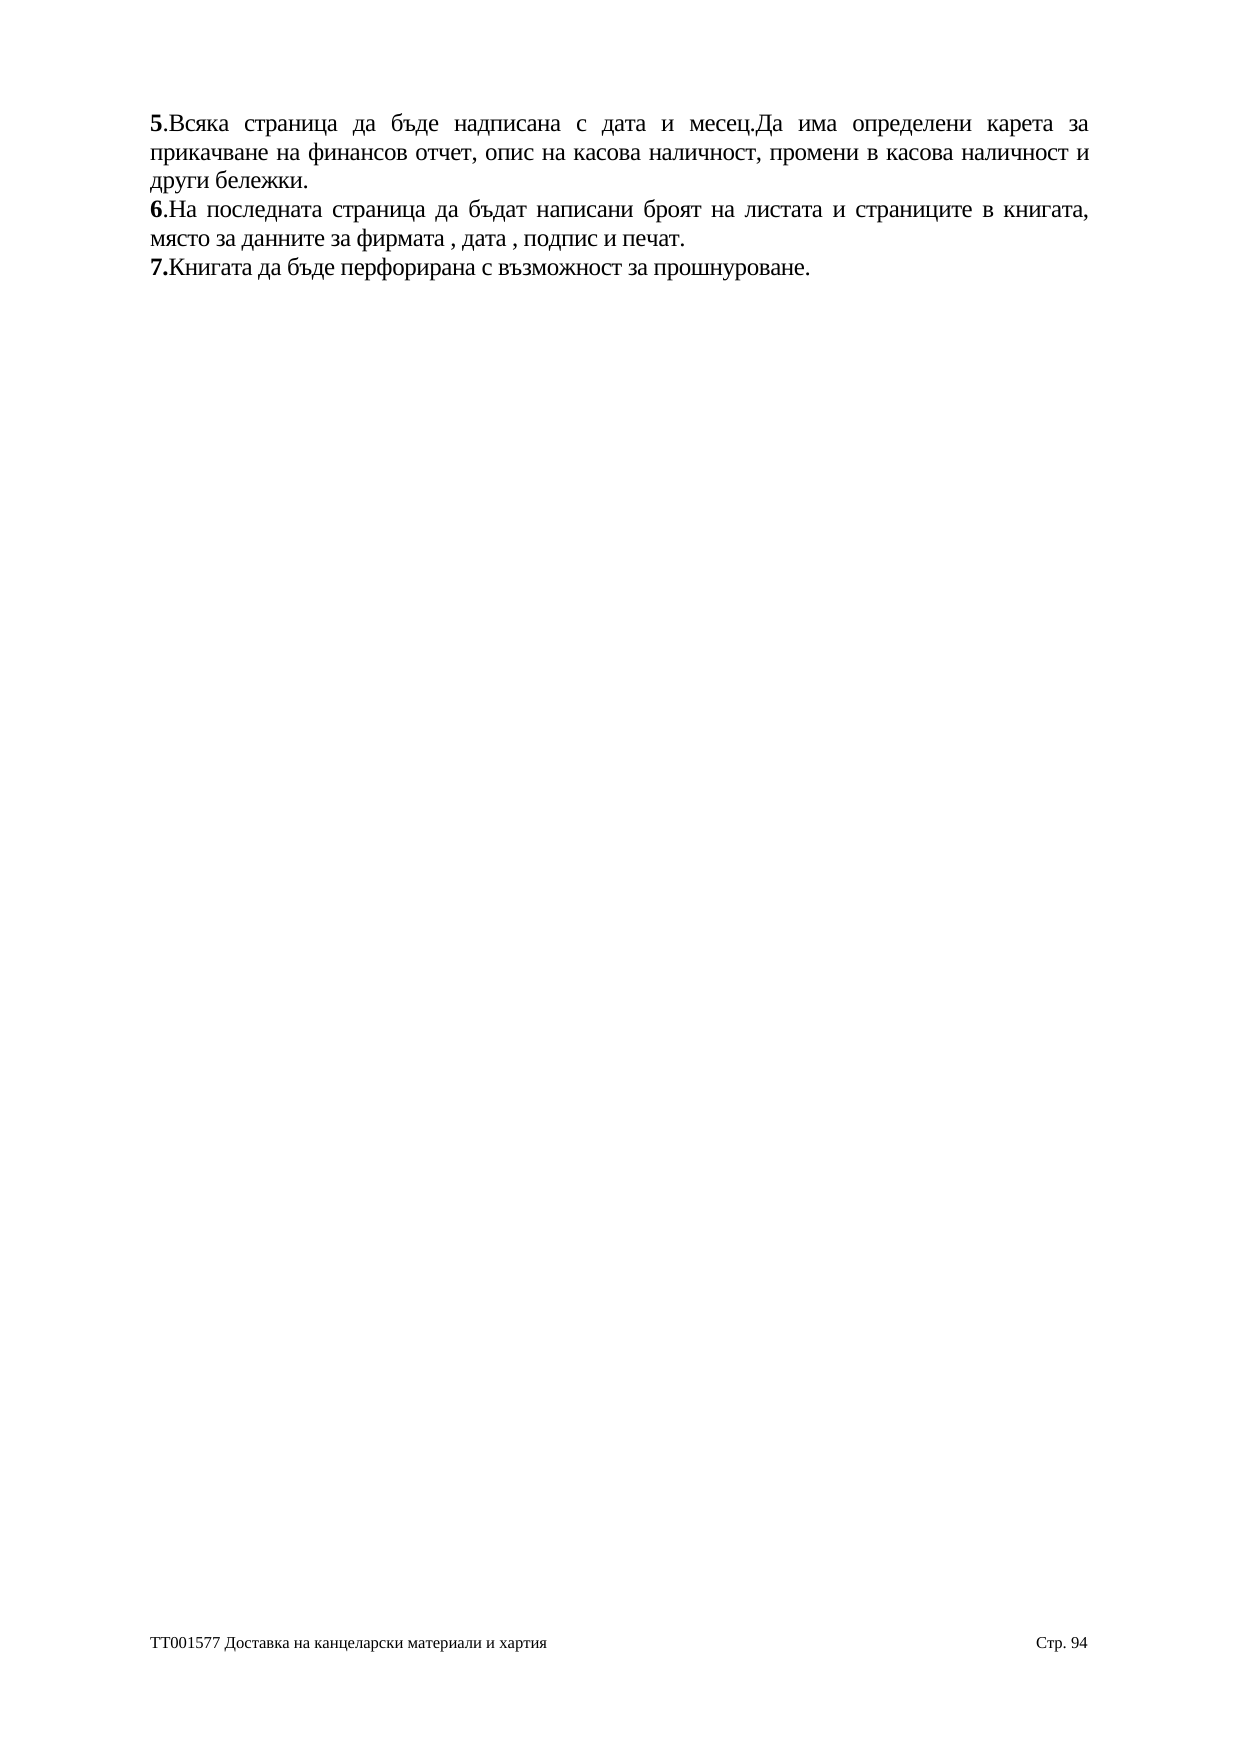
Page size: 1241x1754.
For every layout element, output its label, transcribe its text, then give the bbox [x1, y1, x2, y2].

text 7.Книгата да бъде перфорирана с възможност за прошнуроване. [150, 252, 1090, 280]
text 6.На последната страница да бъдат написани броят на листата и страниците в книгата, място за данните за фирмата , дата , подпис и печат. [150, 194, 1090, 252]
text 5.Всяка страница да бъде надписана с дата и месец.Да има определени карета за прикачване на финансов отчет, опис на касова наличност, промени в касова наличност и други бележки. [150, 108, 1090, 194]
